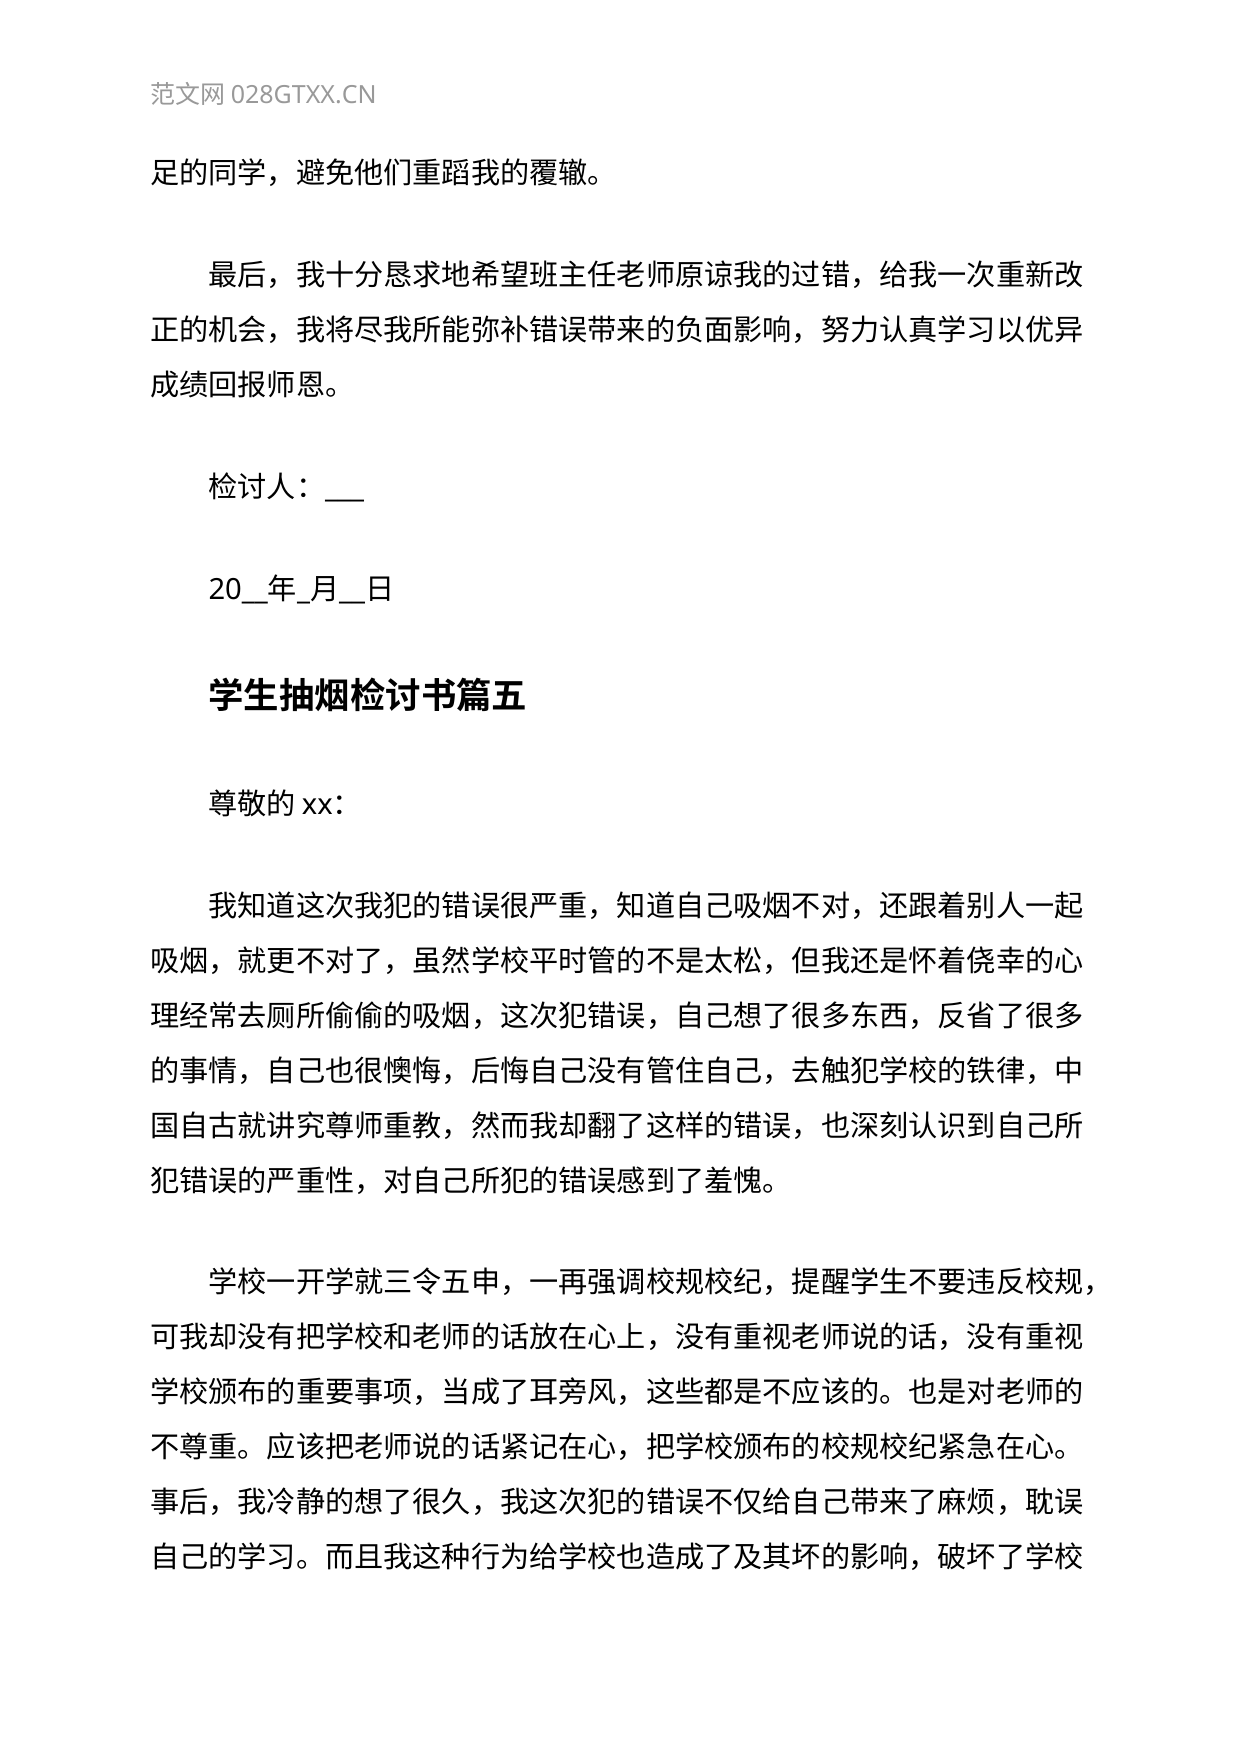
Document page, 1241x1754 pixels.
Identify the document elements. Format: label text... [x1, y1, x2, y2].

text 我知道这次我犯的错误很严重，知道自己吸烟不对，还跟着别人一起吸烟，就更不对了，虽然学校平时管的不是太松，但我还是怀着侥幸的心理经常去厕所偷偷的吸烟，这次犯错误，自己想了很多东西，反省了很多的事情，自己也很懊悔，后悔自己没有管住自己，去触犯学校的铁律，中国自古就讲究尊师重教，然而我却翻了这样的错误，也深刻认识到自己所犯错误的严重性，对自己所犯的错误感到了羞愧。 [150, 883, 1090, 1199]
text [150, 150, 1090, 192]
text 学生抽烟检讨书篇五 [150, 667, 1090, 718]
text 尊敬的xx： [150, 781, 1090, 823]
text 20__年_月__日 [150, 565, 1090, 608]
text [150, 1259, 1090, 1576]
text 最后，我十分恳求地希望班主任老师原谅我的过错，给我一次重新改正的机会，我将尽我所能弥补错误带来的负面影响，努力认真学习以优异成绩回报师恩。 [150, 252, 1090, 404]
text 检讨人：___ [150, 463, 1090, 506]
